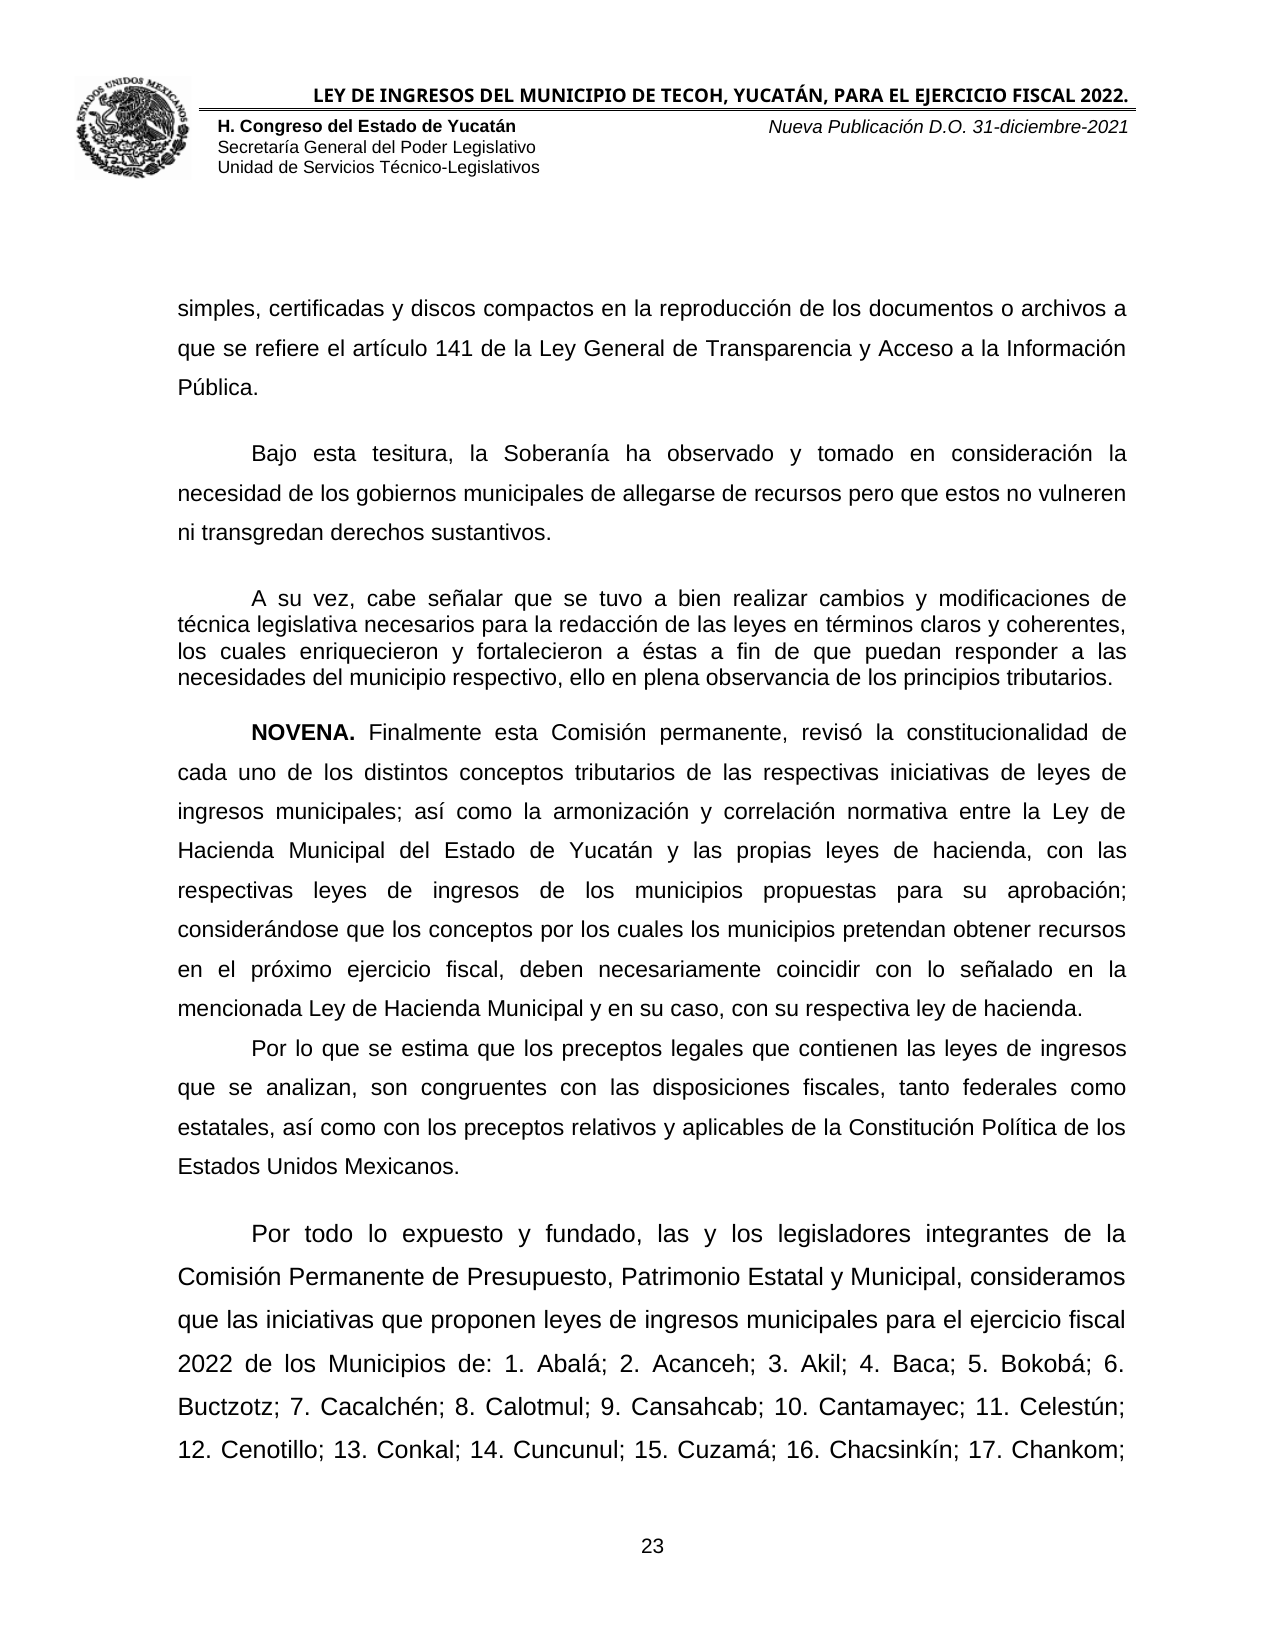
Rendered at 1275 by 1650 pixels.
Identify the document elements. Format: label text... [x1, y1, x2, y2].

text Bajo esta tesitura, la Soberanía ha observado y tomado en consideración la necesidad de los gobiernos municipales de allegarse de recursos pero que estos no vulneren ni transgredan derechos sustantivos. [177, 440, 1127, 545]
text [177, 1219, 1127, 1463]
text NOVENA. Finalmente esta Comisión permanente, revisó la constitucionalidad de cada uno de los distintos conceptos tributarios de las respectivas iniciativas de leyes de ingresos municipales; así como la armonización y correlación normativa entre de Hacienda Municipal del Estado de Yucatán y las propias leyes de hacienda, con las respectivas leyes de ingresos de los municipios propuestas para su aprobación; considerándose que los conceptos por los cuales los municipios pretendan obtener recursos en el próximo ejercicio fiscal, deben necesariamente coincidir con lo señalado en la mencionada Ley de Hacienda Municipal y en su caso, con su respectiva ley de hacienda. [177, 719, 1127, 1022]
text Por lo que se estima que los preceptos legales que contienen las leyes de ingresos que se analizan, son congruentes con las disposiciones fiscales, tanto federales como estatales, así como con los preceptos relativos y aplicables de de los Estados Unidos Mexicanos. [177, 1035, 1127, 1180]
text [177, 295, 1127, 401]
text A su vez, cabe señalar que se tuvo a bien realizar cambios y modificaciones de técnica legislativa necesarios para la redacción de las leyes en términos claros y coherentes, los cuales enriquecieron y fortalecieron a éstas a fin de que puedan responder a las necesidades del municipio respectivo, ello en plena observancia de los principios tributarios. [177, 585, 1127, 690]
